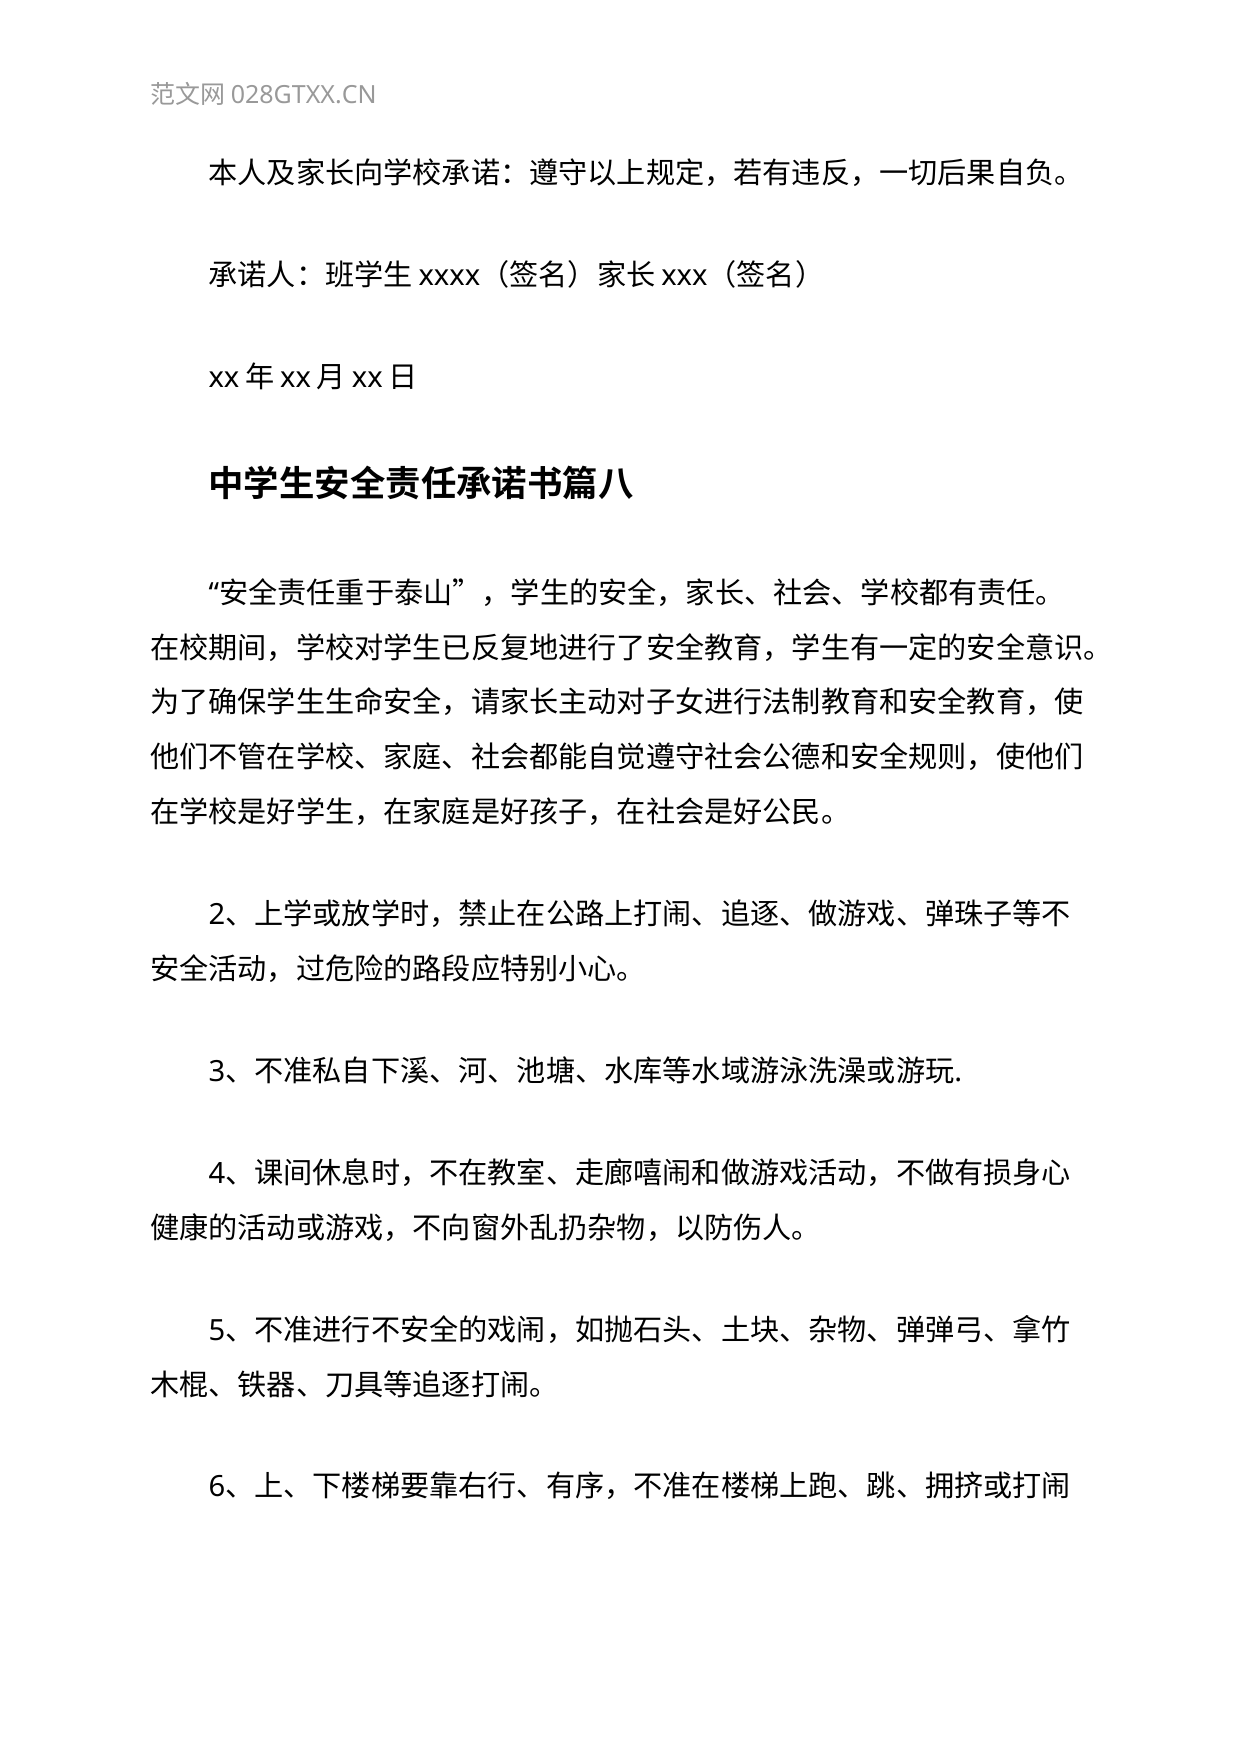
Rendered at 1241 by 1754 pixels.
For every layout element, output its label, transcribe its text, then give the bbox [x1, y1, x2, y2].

text 6、上、下楼梯要靠右行、有序，不准在楼梯上跑、跳、拥挤或打闹 [150, 1463, 1090, 1505]
text “安全责任重于泰山”，学生的安全，家长、社会、学校都有责任。在校期间，学校对学生已反复地进行了安全教育，学生有一定的安全意识。为了确保学生生命安全，请家长主动对子女进行法制教育和安全教育，使他们不管在学校、家庭、社会都能自觉遵守社会公德和安全规则，使他们在学校是好学生，在家庭是好孩子，在社会是好公民。 [150, 569, 1090, 831]
text 3、不准私自下溪、河、池塘、水库等水域游泳洗澡或游玩. [150, 1047, 1090, 1090]
text 2、上学或放学时，禁止在公路上打闹、追逐、做游戏、弹珠子等不安全活动，过危险的路段应特别小心。 [150, 891, 1090, 988]
text 5、不准进行不安全的戏闹，如抛石头、土块、杂物、弹弹弓、拿竹木棍、铁器、刀具等追逐打闹。 [150, 1306, 1090, 1403]
text 4、课间休息时，不在教室、走廊嘻闹和做游戏活动，不做有损身心健康的活动或游戏，不向窗外乱扔杂物，以防伤人。 [150, 1149, 1090, 1247]
text 本人及家长向学校承诺：遵守以上规定，若有违反，一切后果自负。 [150, 150, 1090, 192]
text 中学生安全责任承诺书篇八 [150, 456, 1090, 507]
text xx年xx月xx日 [150, 354, 1090, 396]
text 承诺人：班学生xxxx（签名）家长xxx（签名） [150, 252, 1090, 294]
